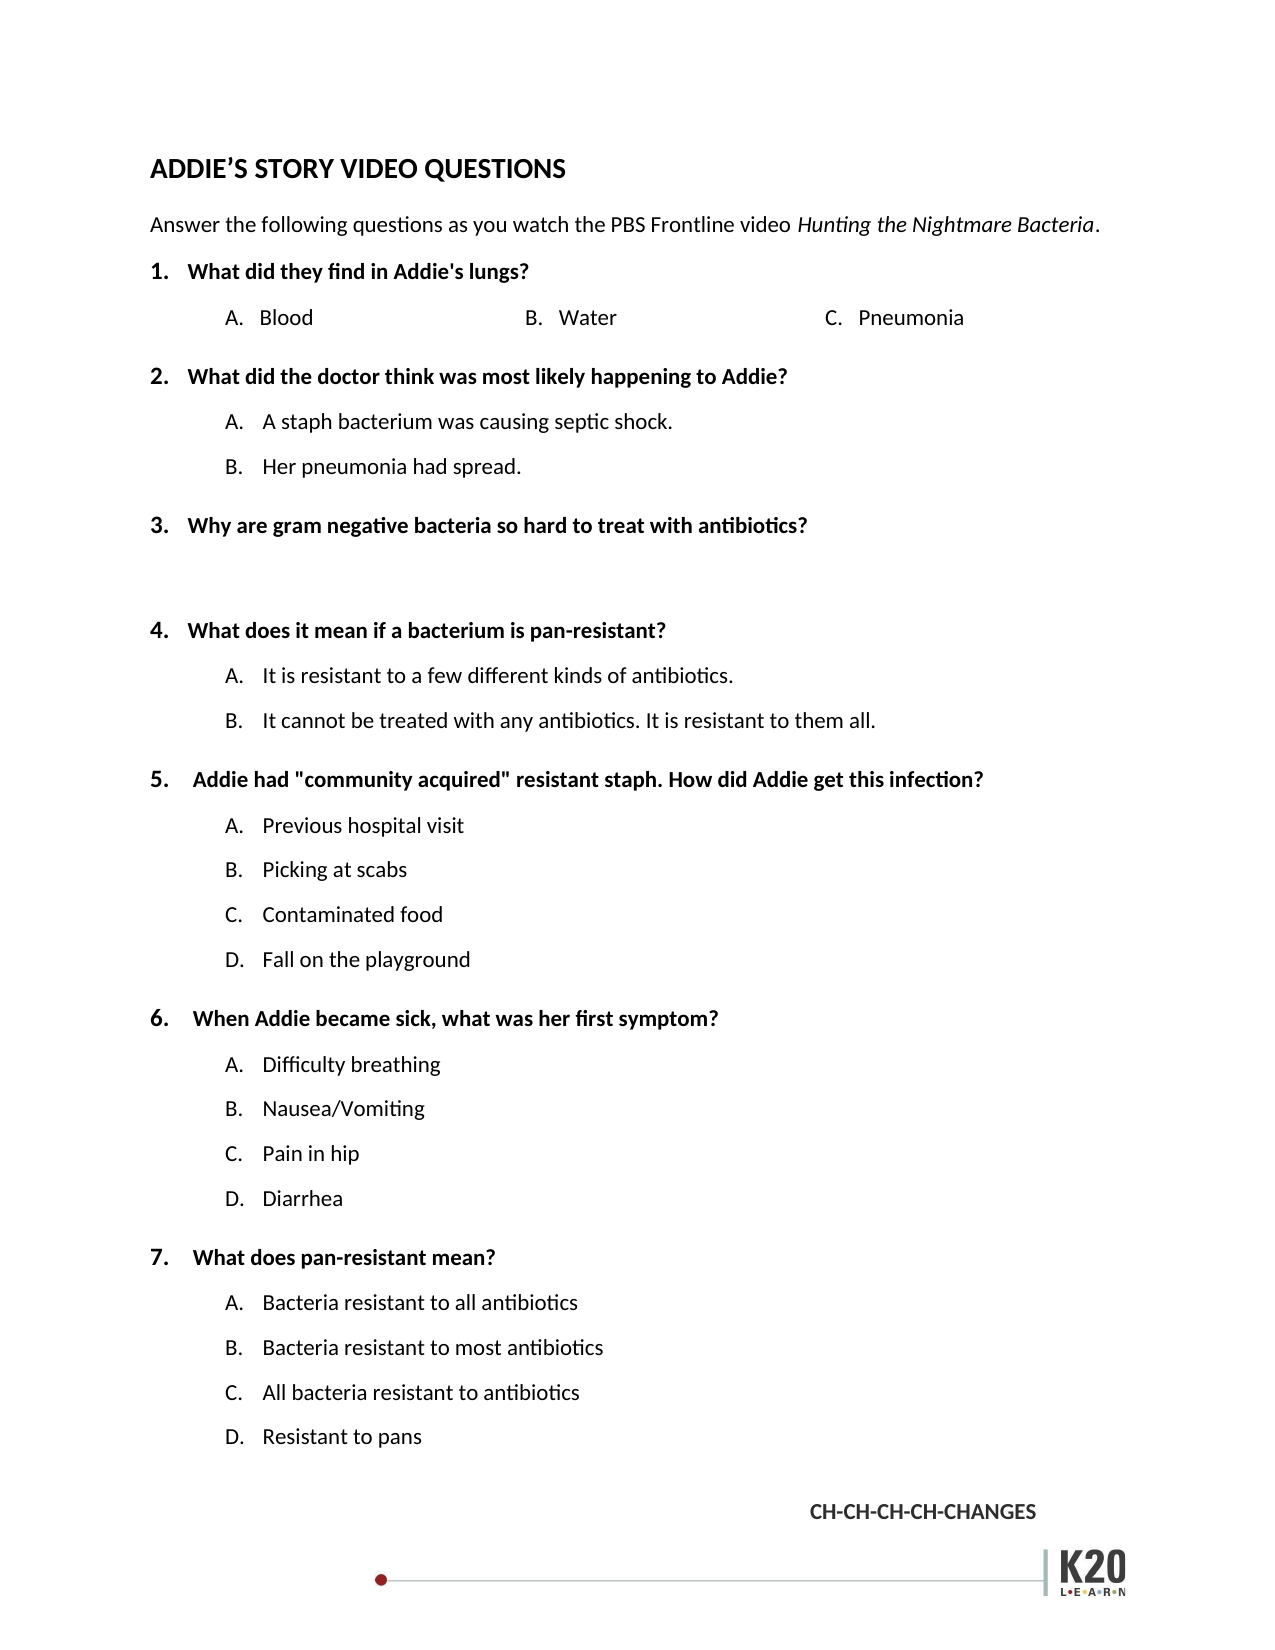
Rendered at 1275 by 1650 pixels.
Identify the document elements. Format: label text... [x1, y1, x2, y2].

list Bacteria resistant to most antibiotics [225, 1333, 1125, 1361]
text Answer the following questions as you watch the PBS Frontline video Hunting the Nightmare Bacteria. [150, 211, 1125, 239]
list It cannot be treated with any antibiotics. It is resistant to them all. [225, 706, 1125, 734]
list What did the doctor think was most likely happening to Addie? [150, 360, 1125, 391]
list Why are gram negative bacteria so hard to treat with antibiotics? [150, 509, 1125, 540]
list Previous hospital visit [225, 811, 1125, 839]
list Fall on the playground [225, 945, 1125, 973]
list Pain in hip [225, 1139, 1125, 1167]
list Resistant to pans [225, 1422, 1125, 1451]
list When Addie became sick, what was her first symptom? [150, 1002, 1125, 1033]
list Difficulty breathing [225, 1050, 1125, 1078]
list What does pan-resistant mean? [150, 1241, 1125, 1271]
list Bacteria resistant to all antibiotics [225, 1288, 1125, 1316]
list Nausea/Vomiting [225, 1094, 1125, 1122]
picture [375, 1547, 1125, 1599]
list What did they find in Addie's lungs? [150, 255, 1125, 286]
list All bacteria resistant to antibiotics [225, 1378, 1125, 1406]
list It is resistant to a few different kinds of antibiotics. [225, 662, 1125, 689]
list Her pneumonia had spread. [225, 452, 1125, 480]
list Addie had "community acquired" resistant staph. How did Addie get this infection? [150, 763, 1125, 794]
list Picking at scabs [225, 856, 1125, 884]
list Contaminated food [225, 900, 1125, 928]
title Addie’s Story Video Questions [150, 150, 1125, 186]
text A. Blood B. Water C. Pneumonia [187, 303, 1125, 331]
list What does it mean if a bacterium is pan-resistant? [150, 614, 1125, 644]
list Diarrhea [225, 1184, 1125, 1212]
list A staph bacterium was causing septic shock. [225, 407, 1125, 436]
